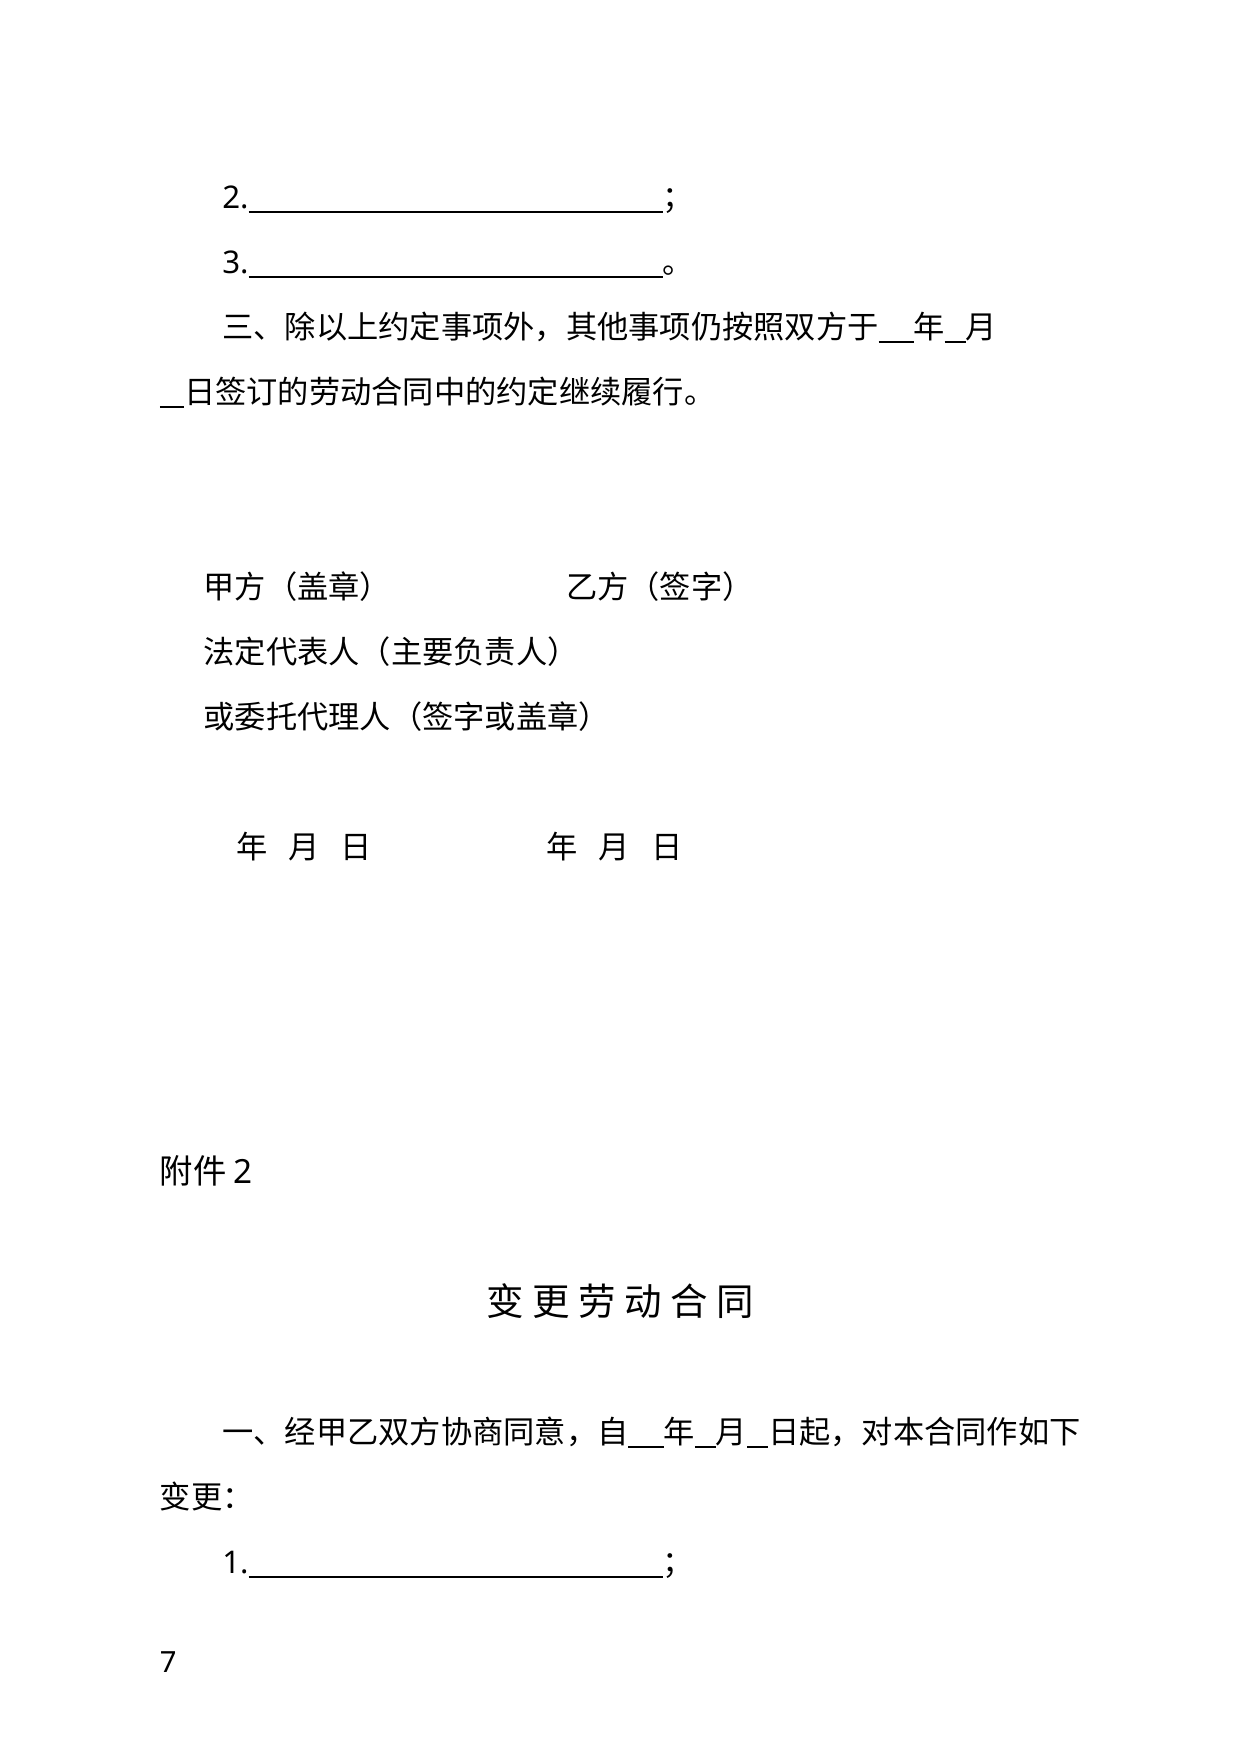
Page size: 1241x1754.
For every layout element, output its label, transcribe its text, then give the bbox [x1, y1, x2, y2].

text 2. ； [159, 162, 1081, 227]
text 一、经甲乙双方协商同意，自 年 月 日起，对本合同作如下变更： [159, 1397, 1081, 1527]
text 或委托代理人（签字或盖章） [159, 682, 1081, 747]
text 三、除以上约定事项外，其他事项仍按照双方于 年 月 [159, 292, 1081, 357]
text 甲方（盖章） 乙方（签字） [159, 552, 1081, 617]
text 年 月 日 年 月 日 [159, 812, 1081, 877]
text 附件2 [159, 1137, 1081, 1202]
text 日签订的劳动合同中的约定继续履行。 [159, 357, 1081, 422]
text 变 更 劳 动 合 同 [159, 1267, 1081, 1332]
text 法定代表人（主要负责人） [159, 617, 1081, 682]
text 1. ； [159, 1527, 1081, 1592]
text 3. 。 [159, 227, 1081, 292]
